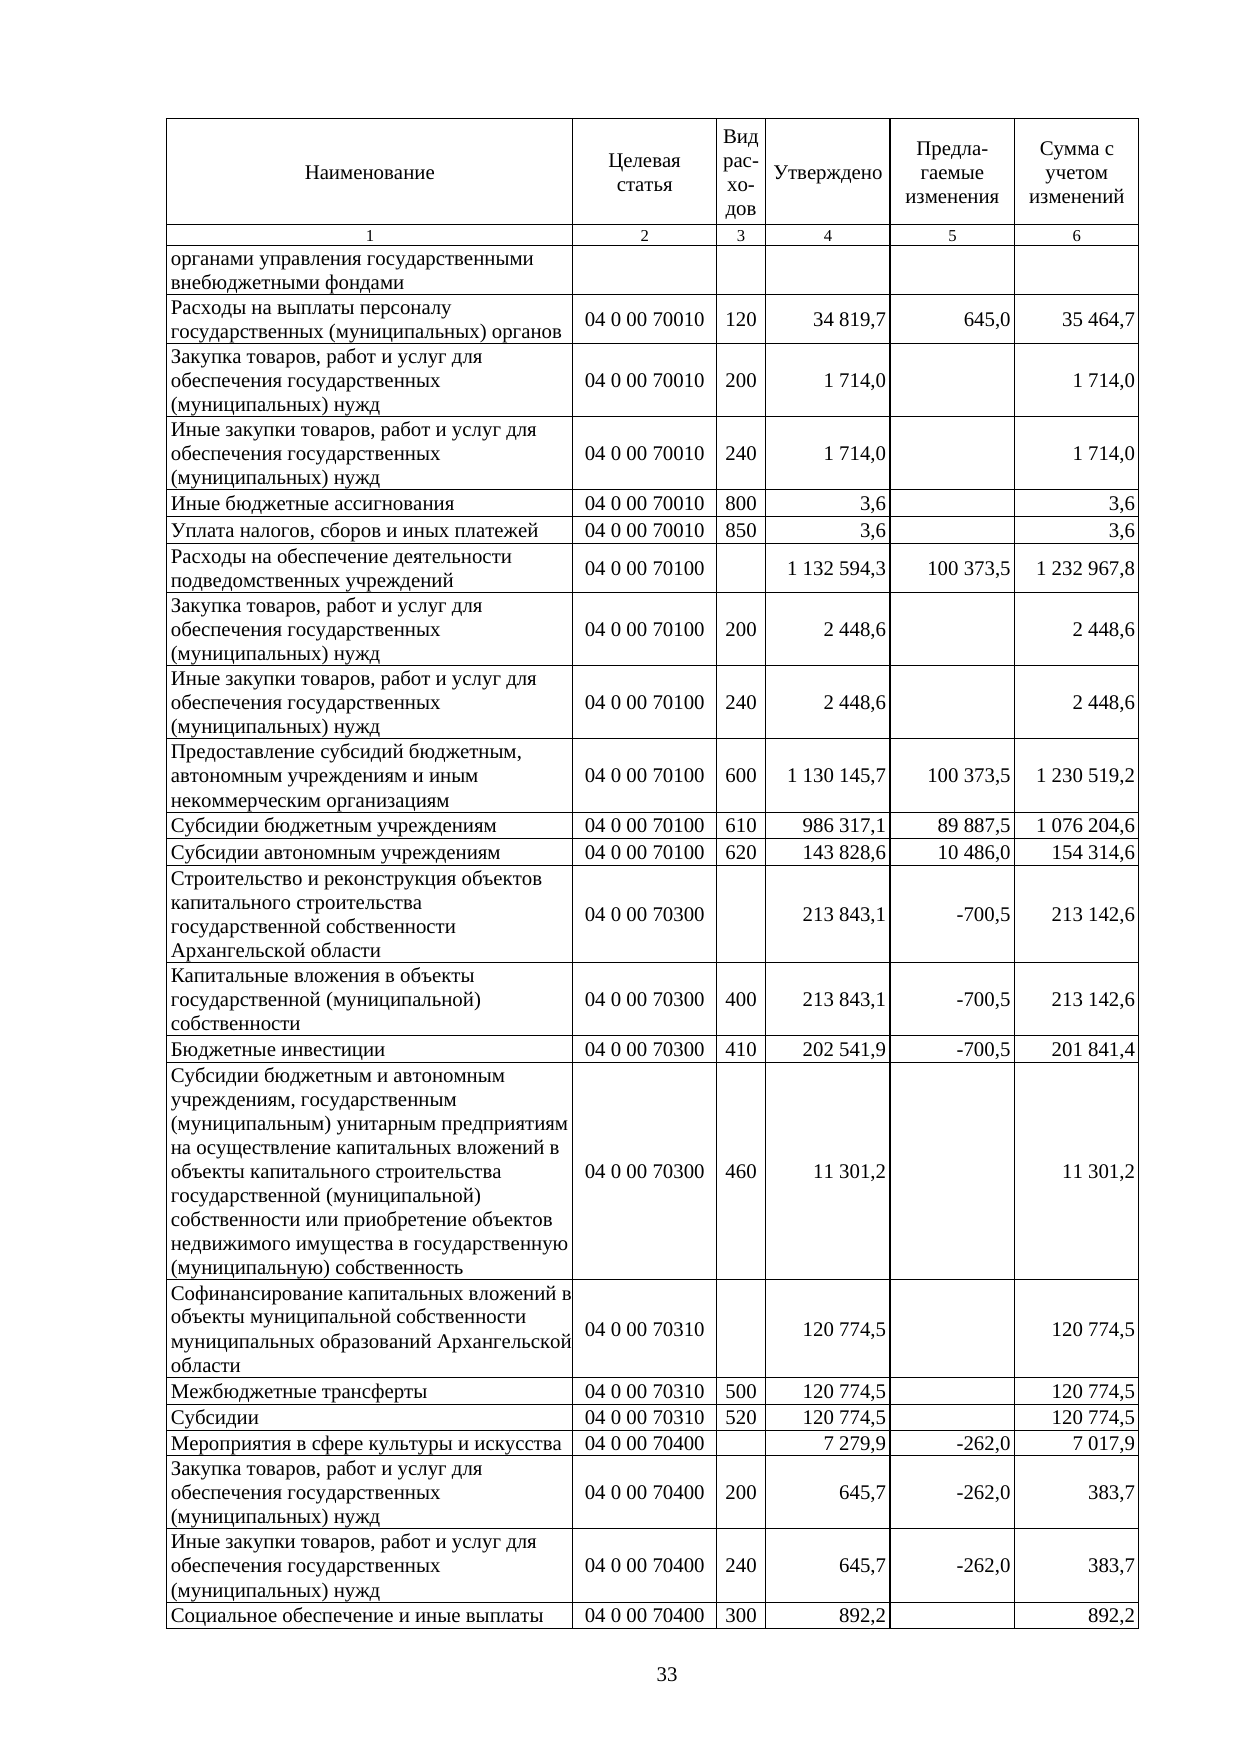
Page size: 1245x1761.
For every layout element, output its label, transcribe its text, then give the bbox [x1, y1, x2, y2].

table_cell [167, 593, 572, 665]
table_header Утверждено [766, 119, 889, 224]
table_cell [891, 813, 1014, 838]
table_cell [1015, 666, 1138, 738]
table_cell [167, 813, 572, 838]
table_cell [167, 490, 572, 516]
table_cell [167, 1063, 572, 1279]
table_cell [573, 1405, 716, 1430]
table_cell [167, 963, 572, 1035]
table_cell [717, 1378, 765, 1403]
table_cell 3 [717, 225, 765, 244]
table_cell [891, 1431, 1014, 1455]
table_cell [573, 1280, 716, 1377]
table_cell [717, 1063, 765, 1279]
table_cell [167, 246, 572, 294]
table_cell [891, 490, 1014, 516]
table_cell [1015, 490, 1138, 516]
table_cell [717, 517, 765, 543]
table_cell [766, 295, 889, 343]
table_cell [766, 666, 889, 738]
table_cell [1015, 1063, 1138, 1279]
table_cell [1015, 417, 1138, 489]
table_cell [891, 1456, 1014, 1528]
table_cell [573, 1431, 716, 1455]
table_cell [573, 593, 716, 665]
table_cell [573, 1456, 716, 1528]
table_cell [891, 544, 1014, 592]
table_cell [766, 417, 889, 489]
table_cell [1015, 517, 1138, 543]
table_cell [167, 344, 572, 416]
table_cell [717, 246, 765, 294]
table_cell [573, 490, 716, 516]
table_header Целевая статья [573, 119, 716, 224]
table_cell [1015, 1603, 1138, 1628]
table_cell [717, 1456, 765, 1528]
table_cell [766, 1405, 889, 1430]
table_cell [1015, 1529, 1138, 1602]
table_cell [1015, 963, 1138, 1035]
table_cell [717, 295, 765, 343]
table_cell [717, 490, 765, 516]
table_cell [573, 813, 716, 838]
table_header Вид рас- хо- дов [717, 119, 765, 224]
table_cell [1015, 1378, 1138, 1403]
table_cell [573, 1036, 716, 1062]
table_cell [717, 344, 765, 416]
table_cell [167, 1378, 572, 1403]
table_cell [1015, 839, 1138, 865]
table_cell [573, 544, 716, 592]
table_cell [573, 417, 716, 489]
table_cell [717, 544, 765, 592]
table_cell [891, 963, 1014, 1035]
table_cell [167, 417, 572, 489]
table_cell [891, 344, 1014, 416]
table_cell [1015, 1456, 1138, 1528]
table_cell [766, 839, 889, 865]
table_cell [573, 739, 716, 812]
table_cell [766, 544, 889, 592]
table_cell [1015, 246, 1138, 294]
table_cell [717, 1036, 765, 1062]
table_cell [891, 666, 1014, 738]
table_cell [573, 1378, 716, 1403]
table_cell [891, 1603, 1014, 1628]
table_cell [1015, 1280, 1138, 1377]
table_cell 5 [891, 225, 1014, 244]
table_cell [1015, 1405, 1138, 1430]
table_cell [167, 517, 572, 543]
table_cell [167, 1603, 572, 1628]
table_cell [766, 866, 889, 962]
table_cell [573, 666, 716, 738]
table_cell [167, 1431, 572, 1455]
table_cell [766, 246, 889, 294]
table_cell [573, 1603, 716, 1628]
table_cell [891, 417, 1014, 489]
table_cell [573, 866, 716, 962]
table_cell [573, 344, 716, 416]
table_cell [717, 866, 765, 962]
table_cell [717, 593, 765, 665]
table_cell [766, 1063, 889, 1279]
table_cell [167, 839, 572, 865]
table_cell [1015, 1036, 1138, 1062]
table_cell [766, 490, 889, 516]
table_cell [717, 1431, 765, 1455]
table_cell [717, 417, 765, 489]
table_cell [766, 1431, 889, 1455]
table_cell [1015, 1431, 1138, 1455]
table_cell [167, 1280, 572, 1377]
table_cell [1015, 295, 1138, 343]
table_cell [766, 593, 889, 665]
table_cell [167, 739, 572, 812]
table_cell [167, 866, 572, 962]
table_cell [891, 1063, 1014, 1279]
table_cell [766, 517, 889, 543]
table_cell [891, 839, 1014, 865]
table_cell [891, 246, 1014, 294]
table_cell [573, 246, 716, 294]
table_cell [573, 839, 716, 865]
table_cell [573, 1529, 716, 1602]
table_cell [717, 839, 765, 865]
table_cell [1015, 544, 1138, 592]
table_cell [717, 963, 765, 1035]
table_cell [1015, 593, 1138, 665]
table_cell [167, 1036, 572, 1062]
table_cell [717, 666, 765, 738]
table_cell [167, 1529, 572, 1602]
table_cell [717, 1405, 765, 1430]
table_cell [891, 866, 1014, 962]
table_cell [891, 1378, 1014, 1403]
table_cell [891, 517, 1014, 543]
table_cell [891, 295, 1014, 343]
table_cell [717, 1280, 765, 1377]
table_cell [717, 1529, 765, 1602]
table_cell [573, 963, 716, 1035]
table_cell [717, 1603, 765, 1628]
table_cell 1 [167, 225, 572, 244]
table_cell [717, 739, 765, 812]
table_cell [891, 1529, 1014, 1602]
table_header Наименование [167, 119, 572, 224]
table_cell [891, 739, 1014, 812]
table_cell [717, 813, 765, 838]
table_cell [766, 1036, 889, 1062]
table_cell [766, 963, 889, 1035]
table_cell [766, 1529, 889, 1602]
table_cell 4 [766, 225, 889, 244]
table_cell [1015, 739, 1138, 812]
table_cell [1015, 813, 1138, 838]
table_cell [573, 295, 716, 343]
table_cell 2 [573, 225, 716, 244]
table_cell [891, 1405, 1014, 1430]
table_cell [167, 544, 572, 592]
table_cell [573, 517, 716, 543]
table_header Сумма с учетом изменений [1015, 119, 1138, 224]
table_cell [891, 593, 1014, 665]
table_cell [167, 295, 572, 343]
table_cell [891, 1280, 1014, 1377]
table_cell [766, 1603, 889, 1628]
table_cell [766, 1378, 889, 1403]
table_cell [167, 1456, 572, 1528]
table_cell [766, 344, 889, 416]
table_header Предла- гаемые изменения [891, 119, 1014, 224]
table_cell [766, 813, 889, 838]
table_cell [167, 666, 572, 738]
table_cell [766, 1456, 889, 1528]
table_cell 6 [1015, 225, 1138, 244]
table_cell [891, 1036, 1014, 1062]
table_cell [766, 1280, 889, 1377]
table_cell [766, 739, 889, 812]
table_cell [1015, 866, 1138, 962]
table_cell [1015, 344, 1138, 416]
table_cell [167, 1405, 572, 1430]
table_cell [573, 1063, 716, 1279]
